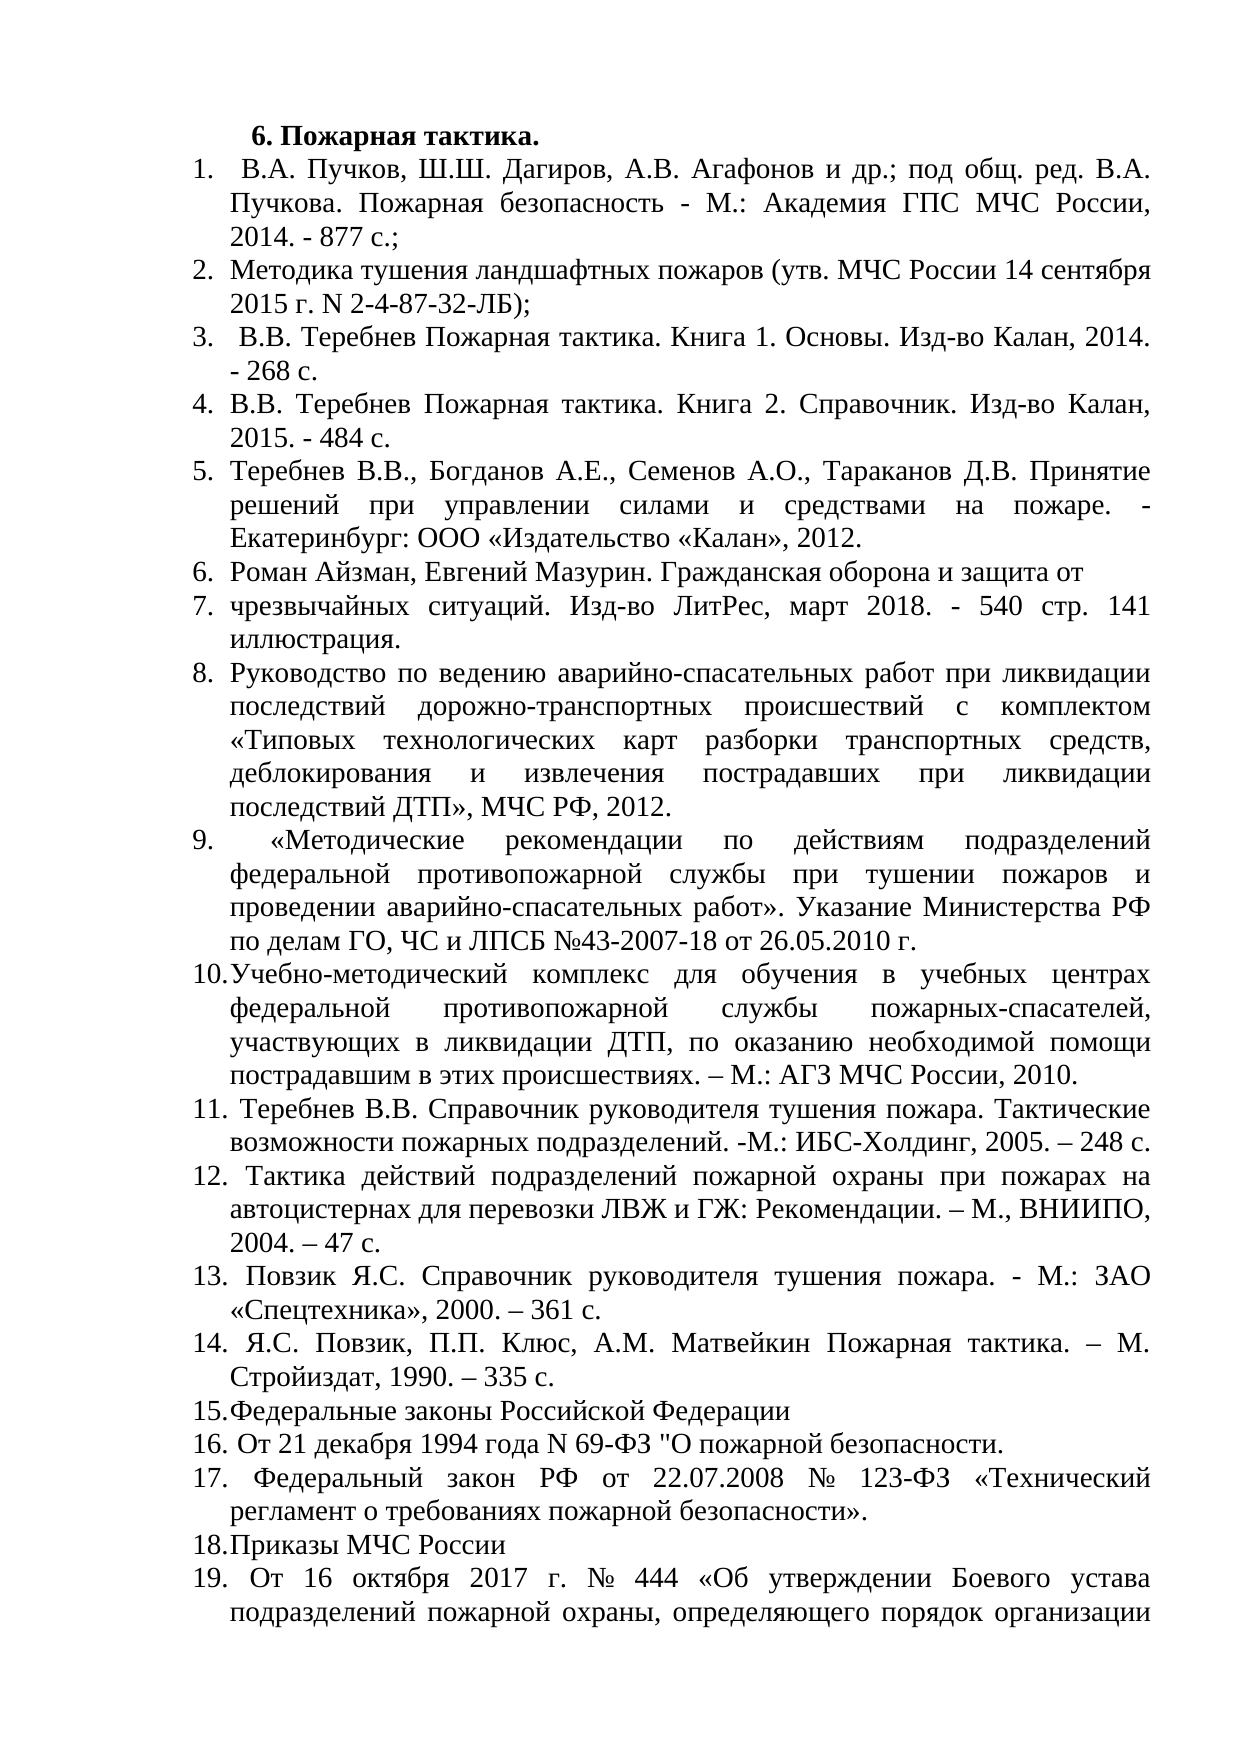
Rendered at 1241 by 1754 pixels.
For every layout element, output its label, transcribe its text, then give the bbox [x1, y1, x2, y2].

list Теребнев В.В., Богданов А.Е., Семенов А.О., Тараканов Д.В. Принятие решений при управлении силами и средствами на пожаре. - Екатеринбург: ООО «Издательство «Калан», 2012. [192, 453, 1152, 554]
list «Методические рекомендации по действиям подразделений федеральной противопожарной службы при тушении пожаров и проведении аварийно-спасательных работ». Указание Министерства РФ по делам ГО, ЧС и ЛПСБ №43-2007-18 от 26.05.2010 г. [192, 822, 1152, 957]
list Приказы МЧС России [192, 1527, 1152, 1560]
list Федеральные законы Российской Федерации [192, 1393, 1152, 1426]
list Теребнев В.В. Справочник руководителя тушения пожара. Тактические возможности пожарных подразделений. -М.: ИБС-Холдинг, 2005. – 248 с. [192, 1091, 1152, 1158]
text 6. Пожарная тактика. [177, 118, 1152, 152]
list Методика тушения ландшафтных пожаров (утв. МЧС России 14 сентября 2015 г. N 2-4-87-32-ЛБ); [192, 252, 1152, 319]
list От 21 декабря 1994 года N 69-ФЗ "О пожарной безопасности. [192, 1426, 1152, 1460]
list В.В. Теребнев Пожарная тактика. Книга 1. Основы. Изд-во Калан, 2014. - 268 с. [192, 319, 1152, 386]
list Руководство по ведению аварийно-спасательных работ при ликвидации последствий дорожно-транспортных происшествий с комплектом «Типовых технологических карт разборки транспортных средств, деблокирования и извлечения пострадавших при ликвидации последствий ДТП», МЧС РФ, 2012. [192, 655, 1152, 822]
list Я.С. Повзик, П.П. Клюс, А.М. Матвейкин Пожарная тактика. – М. Стройиздат, 1990. – 335 с. [192, 1326, 1152, 1393]
list чрезвычайных ситуаций. Изд-во ЛитРес, март 2018. - 540 стр. 141 иллюстрация. [192, 588, 1152, 655]
list Тактика действий подразделений пожарной охраны при пожарах на автоцистернах для перевозки ЛВЖ и ГЖ: Рекомендации. – М., ВНИИПО, 2004. – 47 с. [192, 1158, 1152, 1258]
list Федеральный закон РФ от 22.07.2008 № 123-ФЗ «Технический регламент о требованиях пожарной безопасности». [192, 1460, 1152, 1527]
list В.А. Пучков, Ш.Ш. Дагиров, А.В. Агафонов и др.; под общ. ред. В.А. Пучкова. Пожарная безопасность - М.: Академия ГПС МЧС России, 2014. - 877 с.; [192, 152, 1152, 252]
list Учебно-методический комплекс для обучения в учебных центрах федеральной противопожарной службы пожарных-спасателей, участвующих в ликвидации ДТП, по оказанию необходимой помощи пострадавшим в этих происшествиях. – М.: АГЗ МЧС России, 2010. [192, 957, 1152, 1091]
list В.В. Теребнев Пожарная тактика. Книга 2. Справочник. Изд-во Калан, 2015. - 484 с. [192, 386, 1152, 453]
list Роман Айзман, Евгений Мазурин. Гражданская оборона и защита от [192, 554, 1152, 588]
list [192, 1560, 1152, 1627]
list Повзик Я.С. Справочник руководителя тушения пожара. - М.: ЗАО «Спецтехника», 2000. – 361 с. [192, 1258, 1152, 1326]
